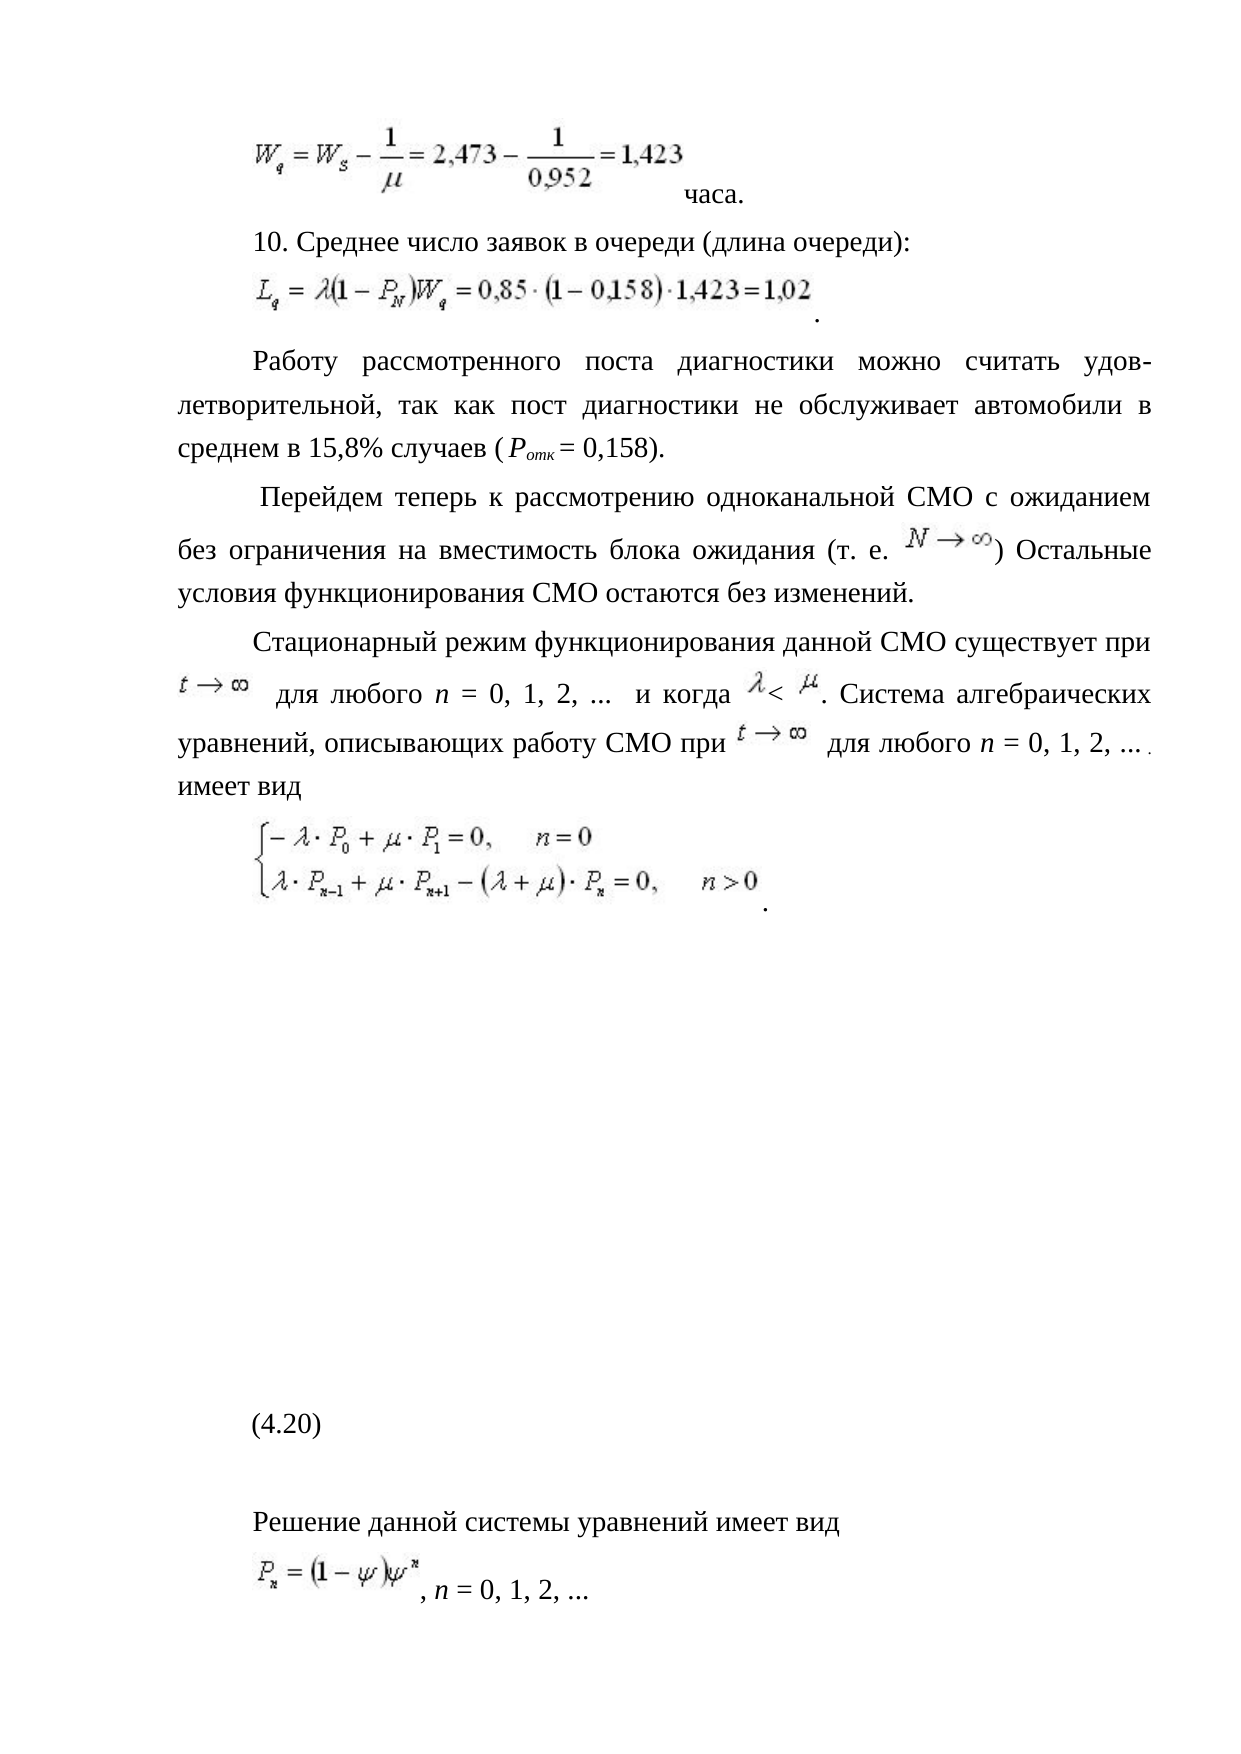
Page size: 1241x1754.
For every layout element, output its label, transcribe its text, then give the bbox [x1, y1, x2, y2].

text Решение данной системы уравнений имеет вид [177, 1504, 1152, 1537]
text 10. Среднее число заявок в очереди (длина очереди): [177, 224, 1152, 258]
text . (4.20) [177, 817, 1152, 1440]
picture [177, 672, 253, 699]
text Работу рассмотренного поста диагностики можно считать удовлетворительной, так как пост диагностики не обслуживает автомобили в среднем в 15,8% случаев ( Pотк = 0,158). [177, 343, 1152, 464]
picture [252, 272, 814, 317]
picture [252, 118, 684, 198]
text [177, 1552, 1152, 1606]
picture [795, 668, 821, 699]
picture [743, 667, 767, 699]
picture [252, 1552, 420, 1595]
picture [735, 720, 811, 747]
text Стационарный режим функционирования данной СМО существует при для любого n = 0, 1, 2, ... и когда < . Система алгебраических уравнений, описывающих работу СМО при для любого n = 0, 1, 2, ... . имеет вид [177, 624, 1152, 802]
text Перейдем теперь к рассмотрению одноканальной СМО с ожиданием без ограничения на вместимость блока ожидания (т. е. ) Остальные условия функционирования СМО остаются без изменений. [177, 479, 1152, 609]
picture [901, 522, 995, 554]
picture [252, 816, 762, 906]
